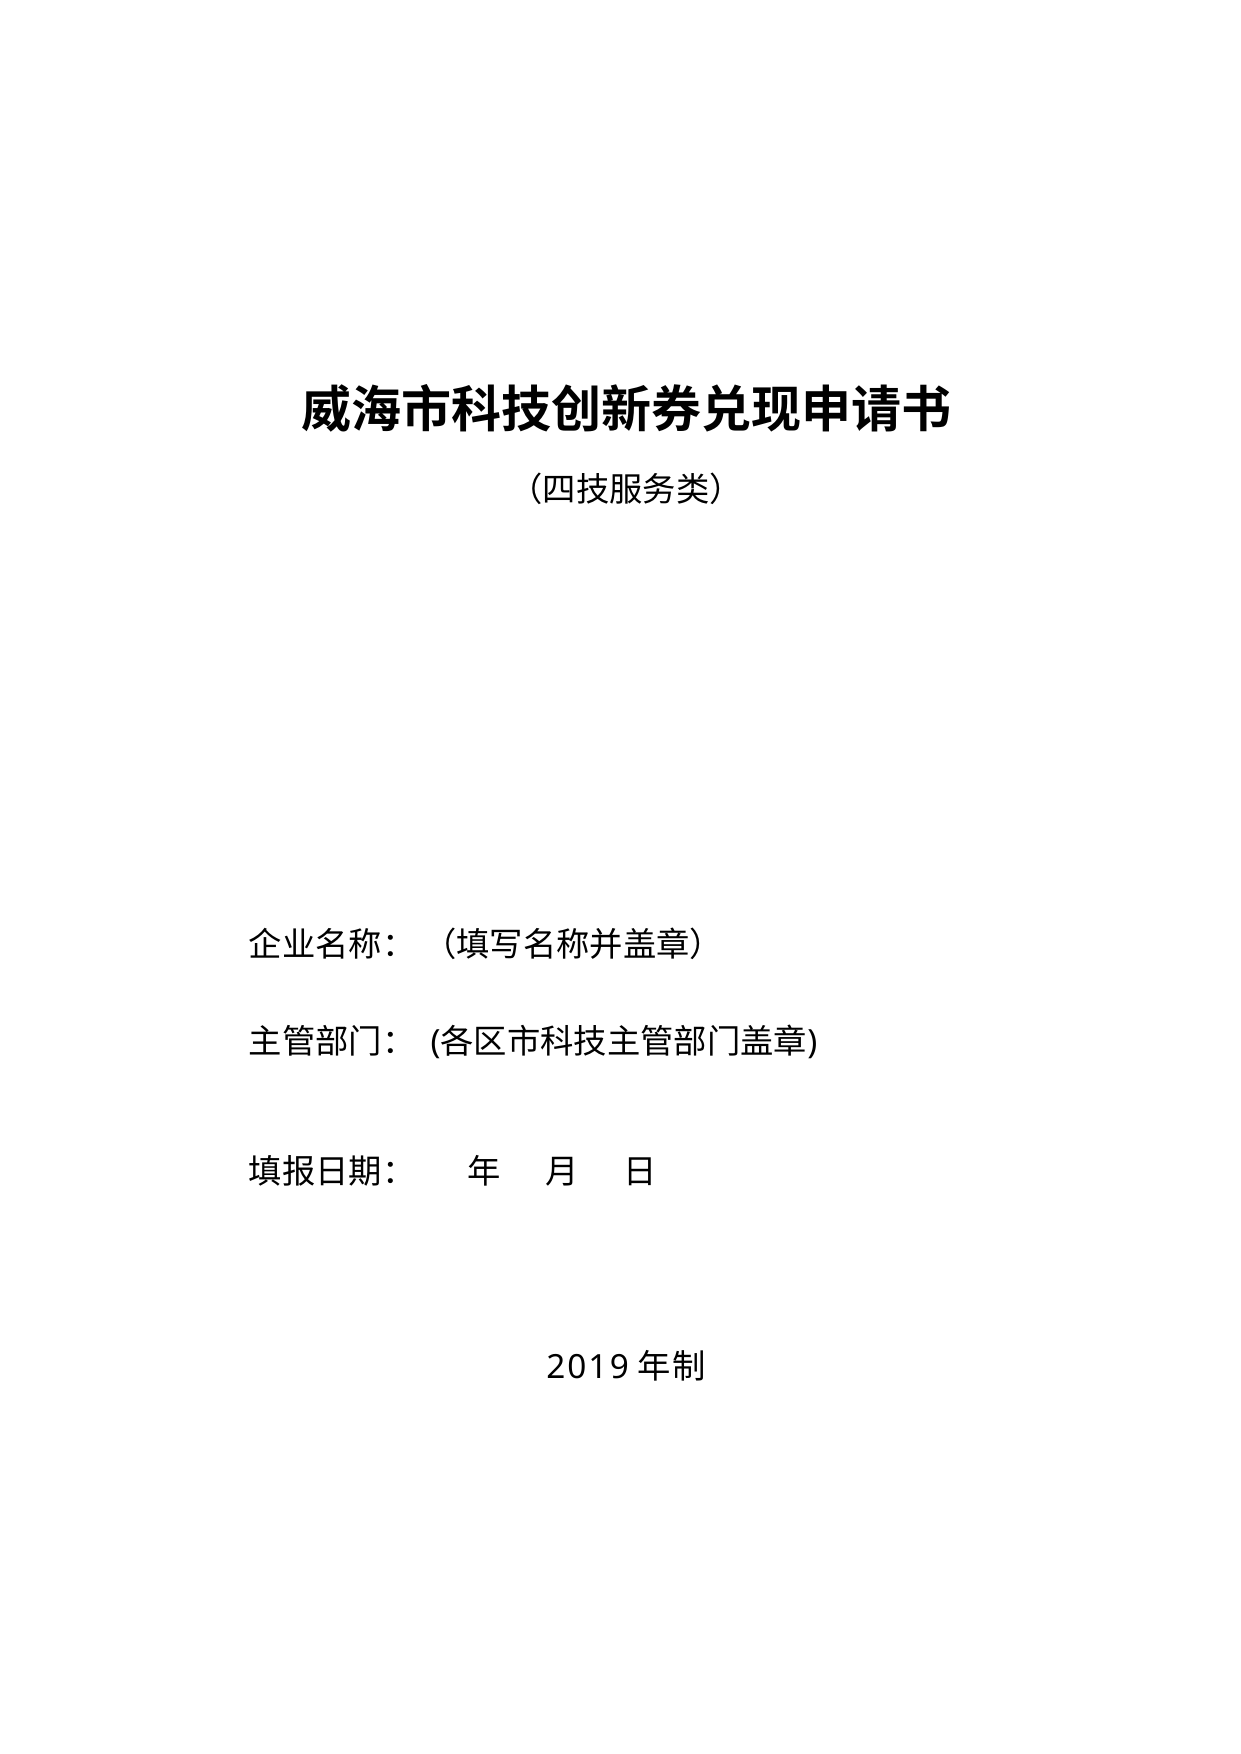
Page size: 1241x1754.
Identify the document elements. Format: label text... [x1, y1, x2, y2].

text 威海市科技创新券兑现申请书 [165, 357, 1087, 454]
text 2019年制 [165, 1332, 1087, 1397]
text 填报日期： 年 月 日 [165, 1137, 1087, 1202]
text 主管部门： (各区市科技主管部门盖章) [165, 1007, 1087, 1072]
text （四技服务类） [165, 454, 1087, 519]
text 企业名称： （填写名称并盖章） [165, 909, 1087, 974]
